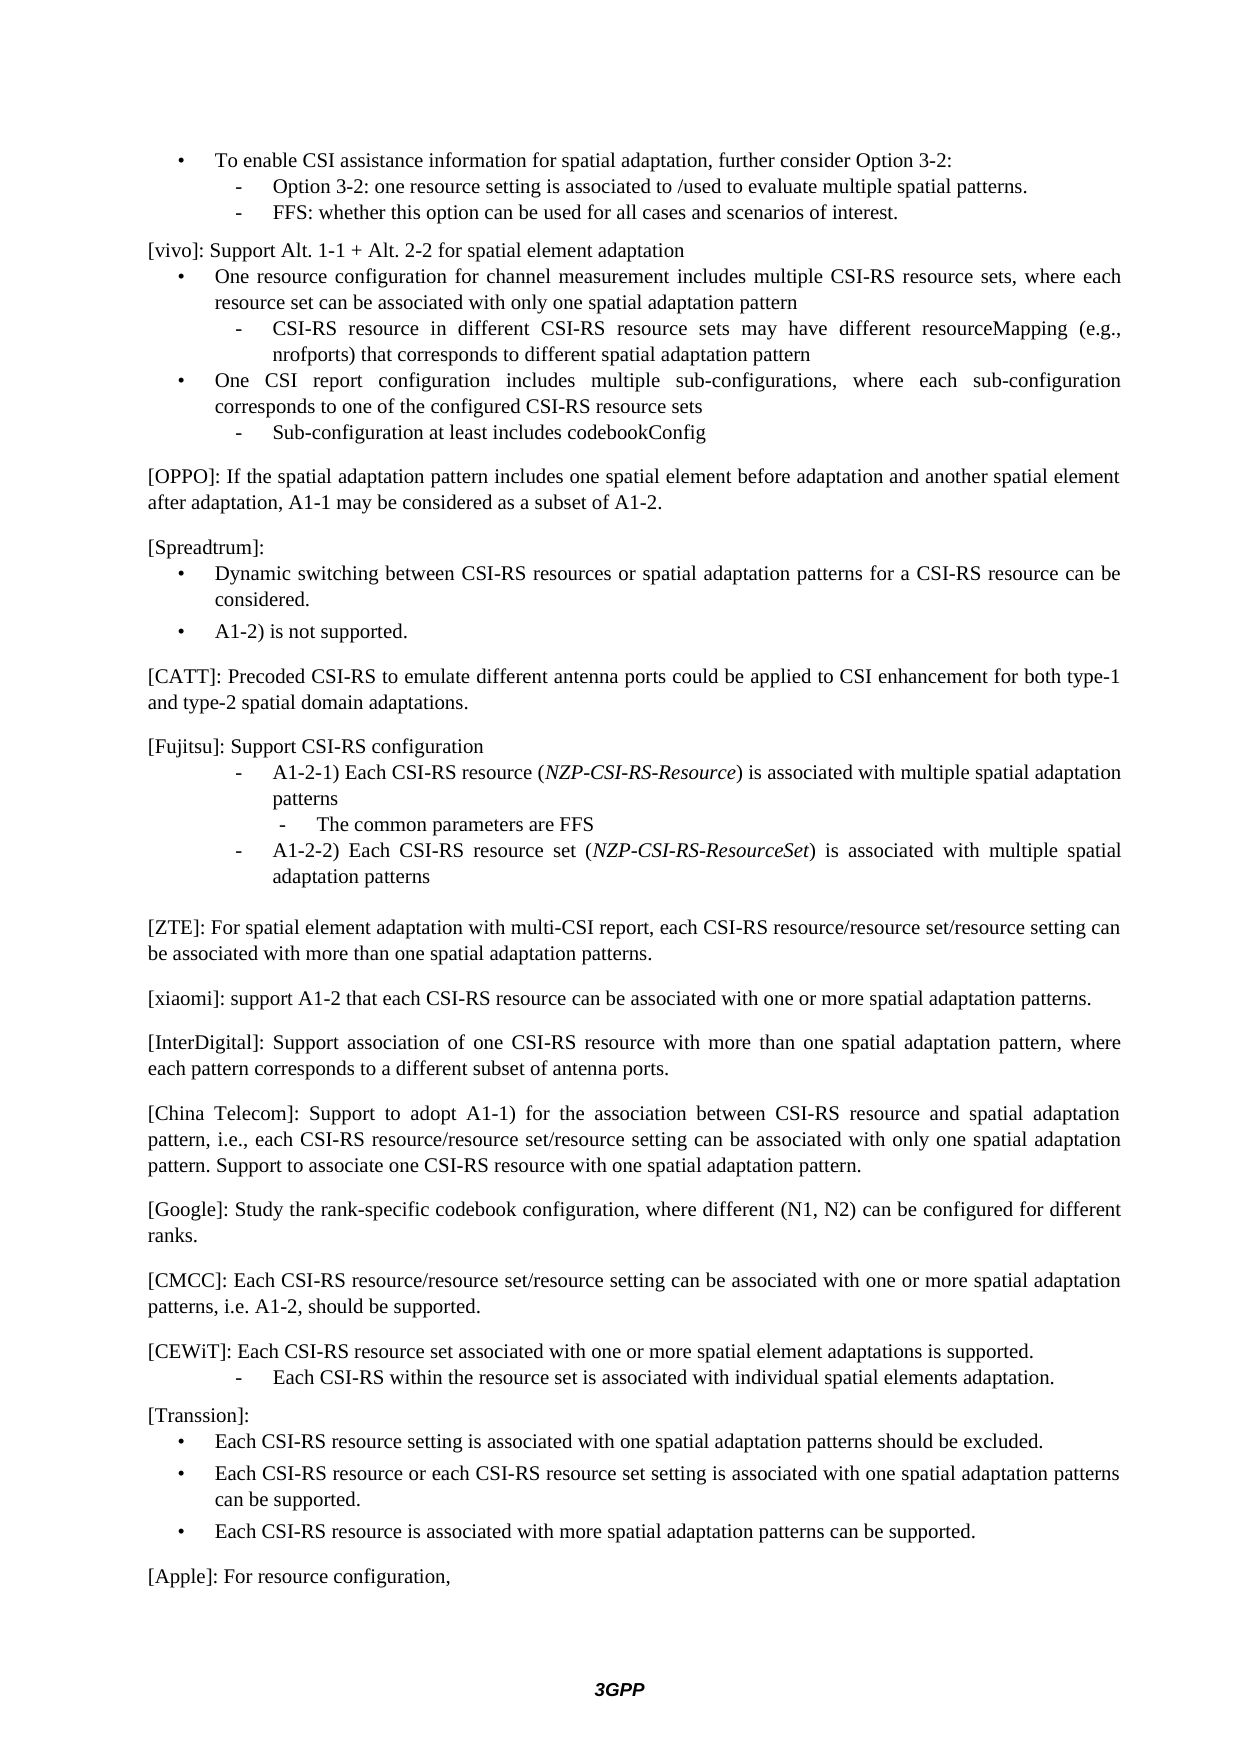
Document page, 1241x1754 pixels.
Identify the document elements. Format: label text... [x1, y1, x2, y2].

text [xiaomi]: support A1-2 that each CSI-RS resource can be associated with one or more spatial adaptation patterns. [148, 986, 1122, 1009]
list Sub-configuration at least includes codebookConfig [235, 419, 1122, 444]
text [CMCC]: Each CSI-RS resource/resource set/resource setting can be associated with one or more spatial adaptation patterns, i.e. A1-2, should be supported. [148, 1268, 1122, 1318]
list FFS: whether this option can be used for all cases and scenarios of interest. [235, 199, 1122, 224]
list One resource configuration for channel measurement includes multiple CSI-RS resource sets, where each resource set can be associated with only one spatial adaptation pattern [177, 264, 1122, 314]
list Each CSI-RS within the resource set is associated with individual spatial elements adaptation. [235, 1364, 1122, 1389]
text [Transsion]: [148, 1403, 1122, 1427]
list To enable CSI assistance information for spatial adaptation, further consider Option 3-2: [177, 148, 1122, 172]
list The common parameters are FFS [279, 812, 1122, 836]
text [CATT]: Precoded CSI-RS to emulate different antenna ports could be applied to CSI enhancement for both type-1 and type-2 spatial domain adaptations. [148, 664, 1122, 714]
list Each CSI-RS resource is associated with more spatial adaptation patterns can be supported. [177, 1519, 1122, 1543]
text [Apple]: For resource configuration, [148, 1564, 1122, 1588]
list Each CSI-RS resource setting is associated with one spatial adaptation patterns should be excluded. [177, 1429, 1122, 1453]
list A1-2-2) Each CSI-RS resource set (NZP-CSI-RS-ResourceSet) is associated with multiple spatial adaptation patterns [235, 838, 1122, 888]
text [China Telecom]: Support to adopt A1-1) for the association between CSI-RS resource and spatial adaptation pattern, i.e., each CSI-RS resource/resource set/resource setting can be associated with only one spatial adaptation pattern. Support to associate one CSI-RS resource with one spatial adaptation pattern. [148, 1101, 1122, 1177]
list A1-2-1) Each CSI-RS resource (NZP-CSI-RS-Resource) is associated with multiple spatial adaptation patterns [235, 760, 1122, 810]
text [InterDigital]: Support association of one CSI-RS resource with more than one spatial adaptation pattern, where each pattern corresponds to a different subset of antenna ports. [148, 1030, 1122, 1080]
list A1-2) is not supported. [177, 619, 1122, 643]
list Dynamic switching between CSI-RS resources or spatial adaptation patterns for a CSI-RS resource can be considered. [177, 561, 1122, 611]
text [Fujitsu]: Support CSI-RS configuration [148, 734, 1122, 758]
text [Google]: Study the rank-specific codebook configuration, where different (N1, N2) can be configured for different ranks. [148, 1197, 1122, 1247]
text [Spreadtrum]: [148, 535, 1122, 559]
text [vivo]: Support Alt. 1-1 + Alt. 2-2 for spatial element adaptation [148, 238, 1122, 262]
list CSI-RS resource in different CSI-RS resource sets may have different resourceMapping (e.g., nrofports) that corresponds to different spatial adaptation pattern [235, 316, 1122, 366]
list One CSI report configuration includes multiple sub-configurations, where each sub-configuration corresponds to one of the configured CSI-RS resource sets [177, 368, 1122, 418]
list Each CSI-RS resource or each CSI-RS resource set setting is associated with one spatial adaptation patterns can be supported. [177, 1461, 1122, 1511]
text [OPPO]: If the spatial adaptation pattern includes one spatial element before adaptation and another spatial element after adaptation, A1-1 may be considered as a subset of A1-2. [148, 464, 1122, 514]
list Option 3-2: one resource setting is associated to /used to evaluate multiple spatial patterns. [235, 174, 1122, 198]
text [CEWiT]: Each CSI-RS resource set associated with one or more spatial element adaptations is supported. [148, 1339, 1122, 1363]
text [ZTE]: For spatial element adaptation with multi-CSI report, each CSI-RS resource/resource set/resource setting can be associated with more than one spatial adaptation patterns. [148, 915, 1122, 965]
